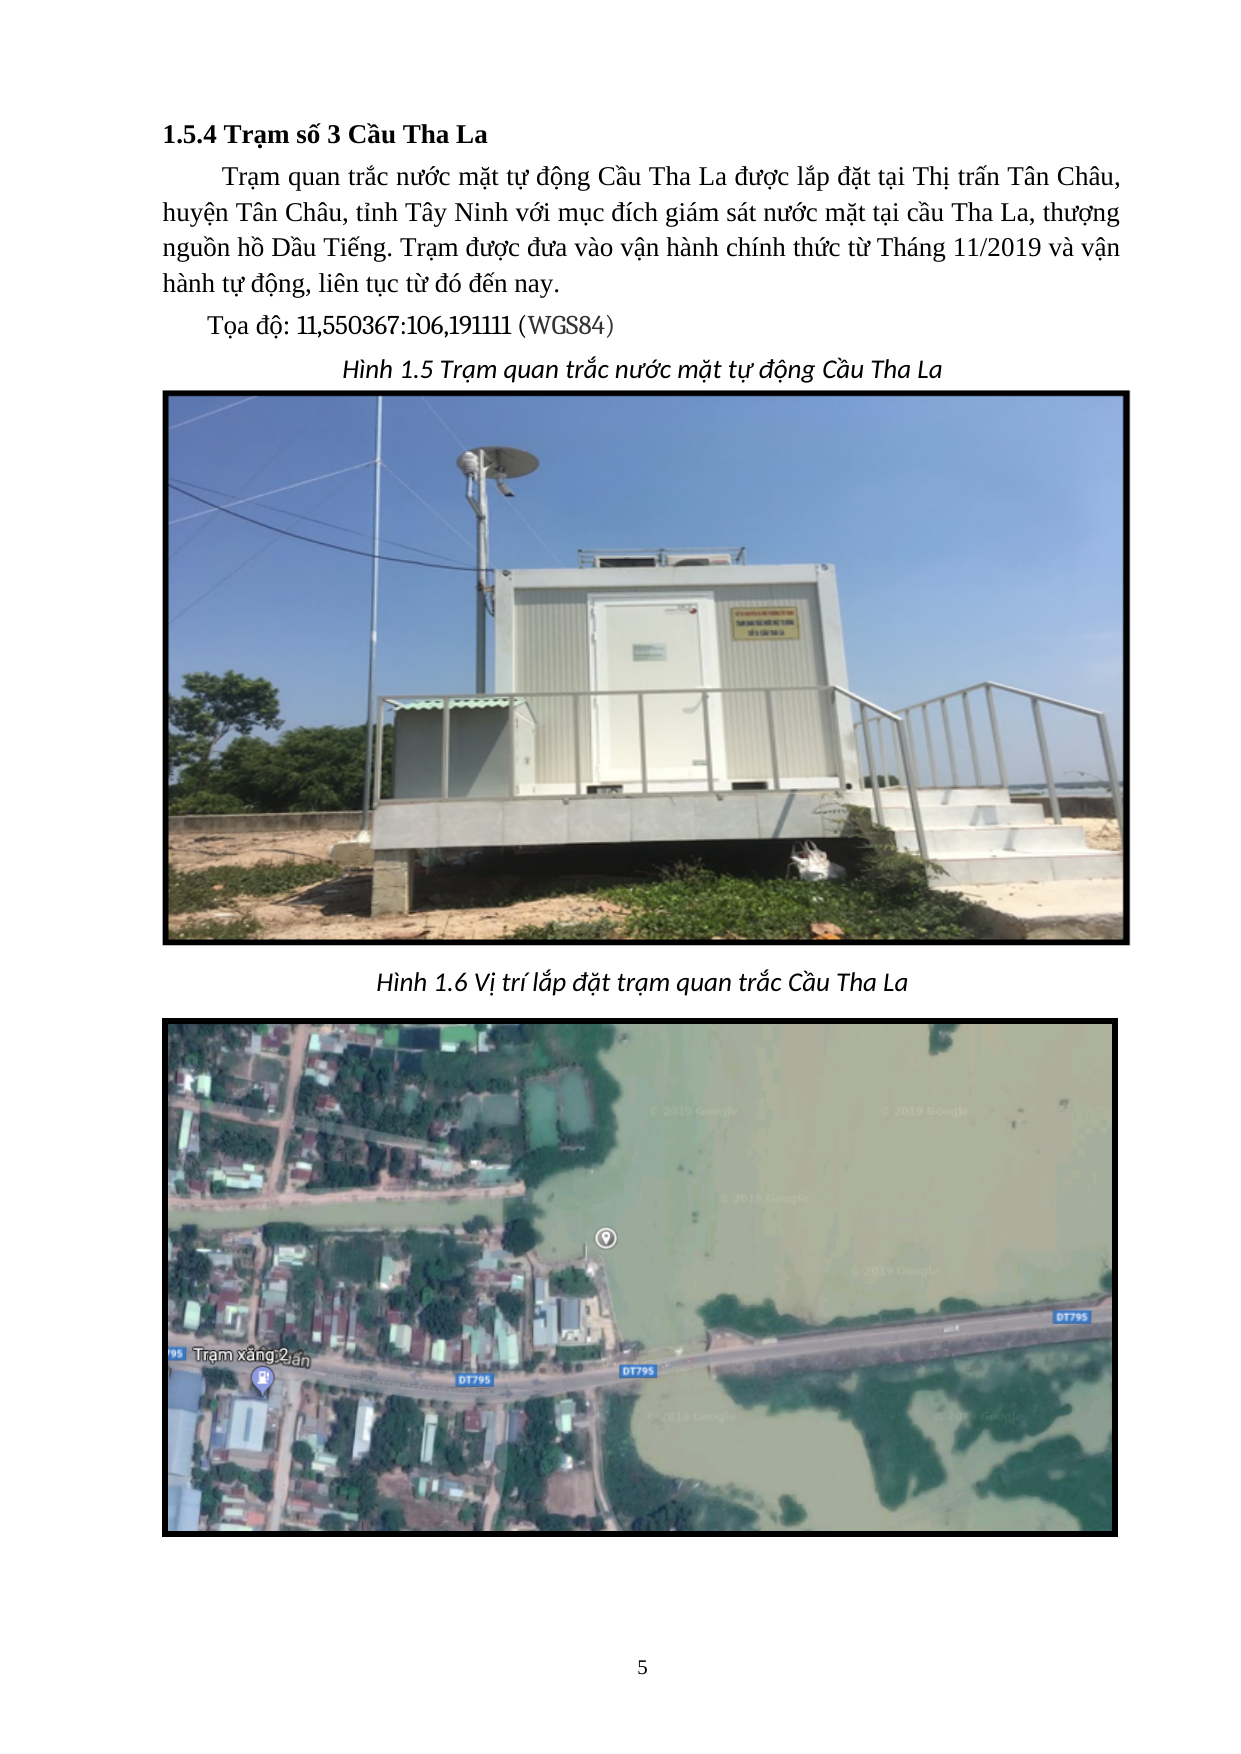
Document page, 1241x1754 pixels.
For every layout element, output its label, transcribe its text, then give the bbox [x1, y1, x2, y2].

picture [162, 390, 1132, 947]
subtitle 1.5.4 Trạm số 3 Cầu Tha La [162, 118, 1122, 149]
table_cell Hình 1.6 Vị trí lắp đặt trạm quan trắc Cầu Tha La [151, 965, 1133, 1010]
table_cell [151, 390, 1133, 965]
text Trạm quan trắc nước mặt tự động Cầu Tha La được lắp đặt tại Thị trấn Tân Châu, huyện Tân Châu, tỉnh Tây Ninh với mục đích giám sát nước mặt tại cầu Tha La, thượng nguồn hồ Dầu Tiếng. Trạm được đưa vào vận hành chính thức từ Tháng 11/2019 và vận hành tự động, liên tục từ đó đến nay. [162, 160, 1122, 298]
table_cell [151, 1010, 1133, 1570]
table_header Hình 1.5 Trạm quan trắc nước mặt tự động Cầu Tha La [151, 353, 1133, 390]
text Tọa độ: 11,550367:106,191111 (WGS84) [162, 309, 1122, 341]
picture [168, 1024, 1112, 1531]
